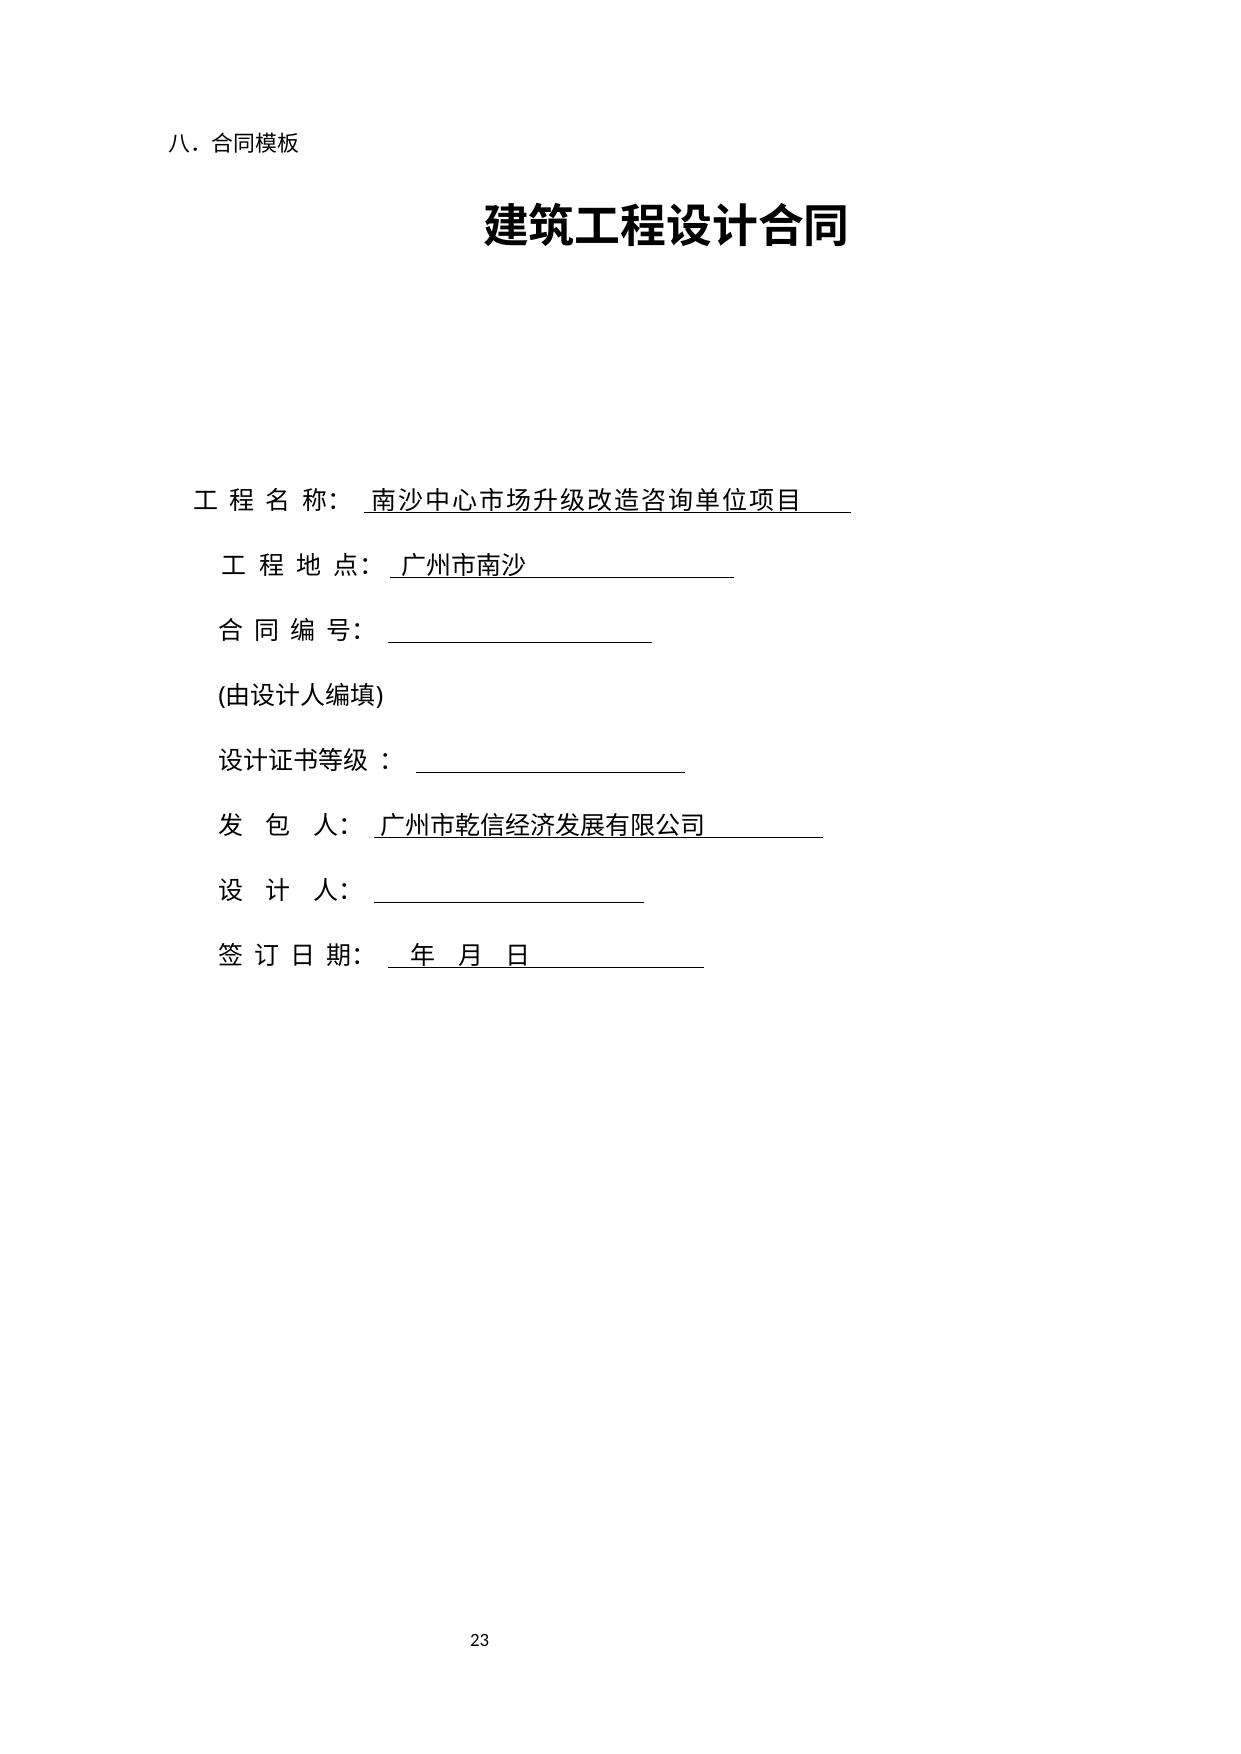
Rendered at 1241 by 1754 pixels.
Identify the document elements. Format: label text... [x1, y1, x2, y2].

text 合 同 编 号： [118, 596, 1122, 661]
text 工 程 地 点： 广州市南沙 [118, 531, 1122, 596]
text 工 程 名 称： 南沙中心市场升级改造咨询单位项目 [193, 466, 1122, 531]
text 发 包 人： 广州市乾信经济发展有限公司 [118, 791, 1122, 856]
text 签 订 日 期： 年 月 日 [118, 921, 1122, 986]
text 八．合同模板 [118, 125, 1122, 158]
text 设 计 人： [118, 856, 1122, 921]
text 设计证书等级 ： [118, 726, 1122, 791]
text 建筑工程设计合同 [118, 174, 1122, 271]
text (由设计人编填) [118, 661, 1122, 726]
